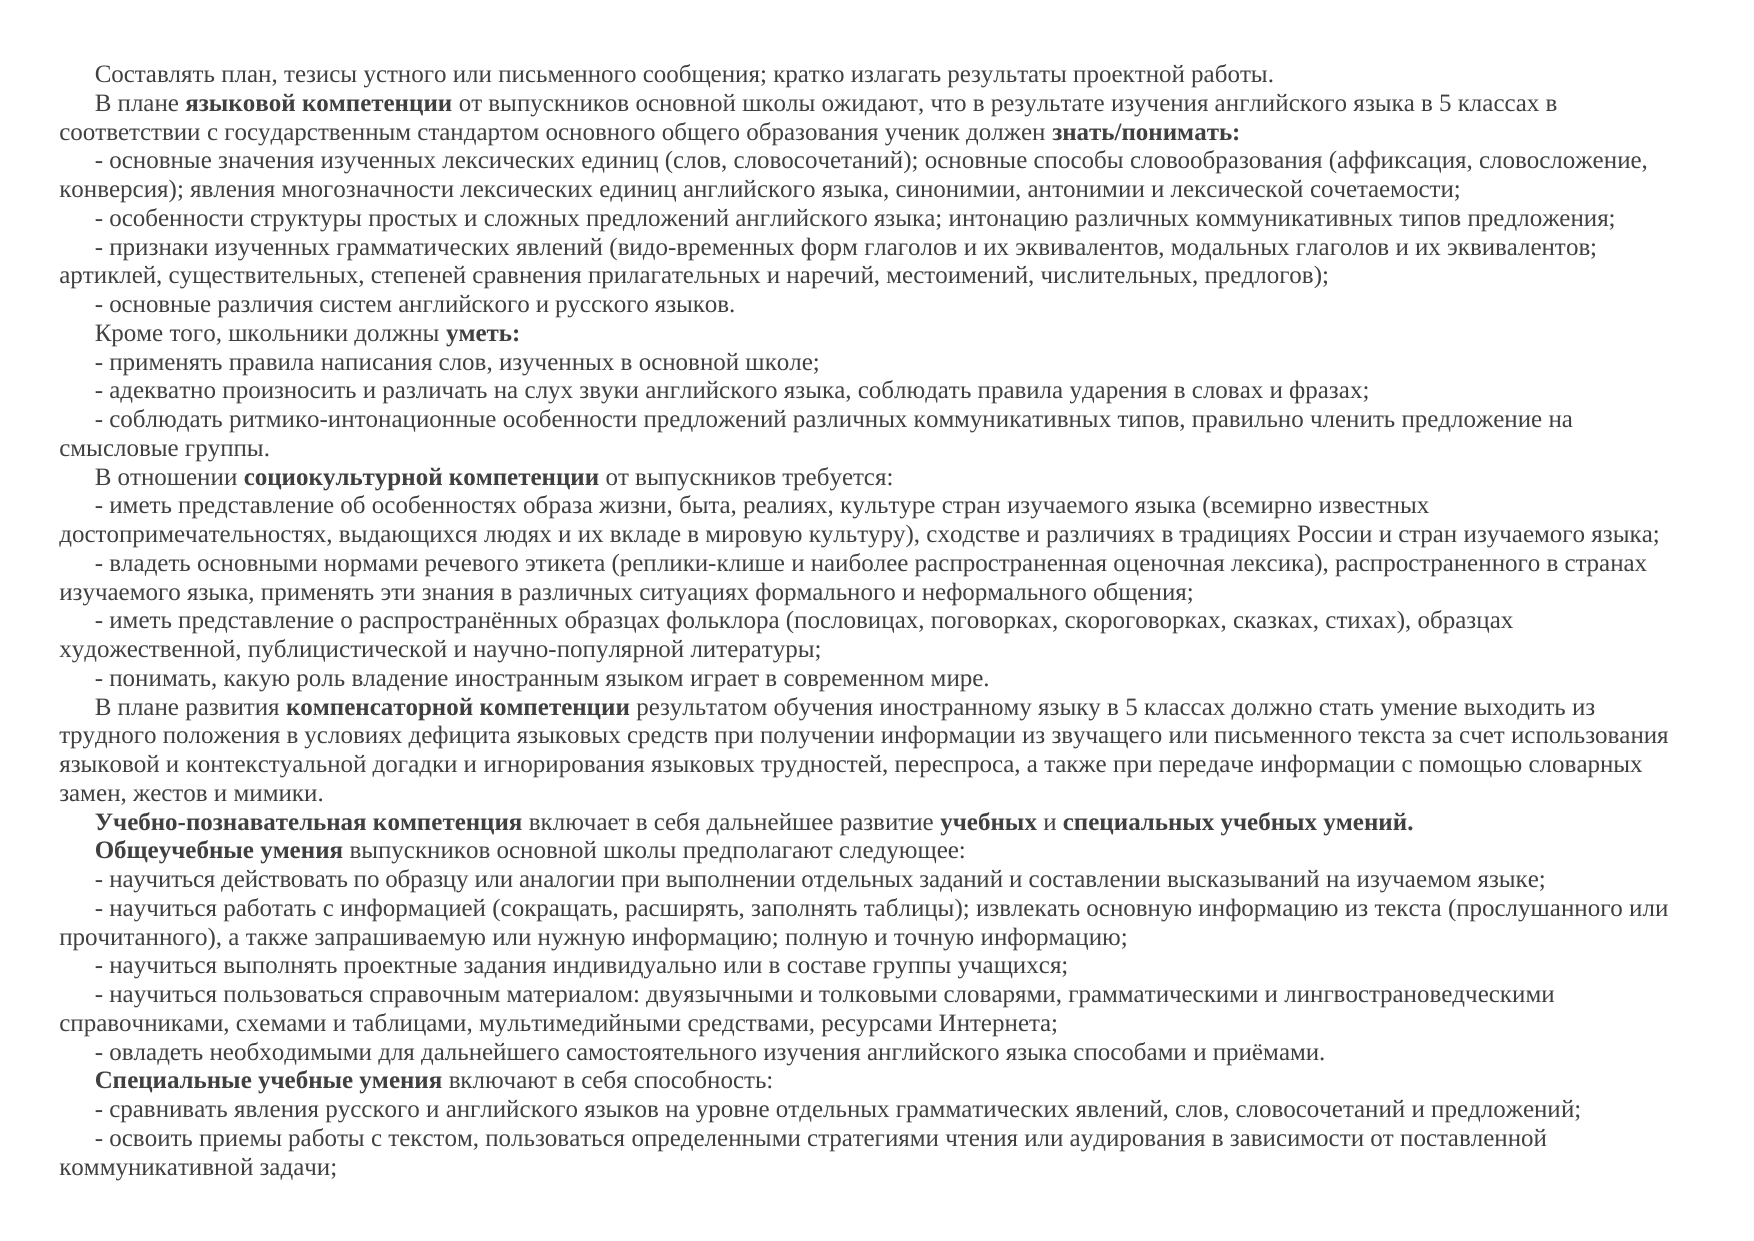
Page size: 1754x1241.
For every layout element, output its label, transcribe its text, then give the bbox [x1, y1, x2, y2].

text - основные значения изученных лексических единиц (слов, словосочетаний); основные способы словообразования (аффиксация, словосложение, конверсия); явления многозначности лексических единиц английского языка, синонимии, антонимии и лексической сочетаемости; [59, 145, 1695, 203]
text - научиться выполнять проектные задания индивидуально или в составе группы учащихся; [59, 950, 1695, 979]
text - понимать, какую роль владение иностранным языком играет в современном мире. [59, 663, 1695, 692]
text Учебно-познавательная компетенция включает в себя дальнейшее развитие учебных и специальных учебных умений. [59, 807, 1695, 835]
text - научиться работать с информацией (сокращать, расширять, заполнять таблицы); извлекать основную информацию из текста (прослушанного или прочитанного), а также запрашиваемую или нужную информацию; полную и точную информацию; [59, 893, 1695, 950]
text Общеучебные умения выпускников основной школы предполагают следующее: [59, 835, 1695, 864]
text - основные различия систем английского и русского языков. [59, 289, 1695, 318]
text - применять правила написания слов, изученных в основной школе; [59, 347, 1695, 375]
text - особенности структуры простых и сложных предложений английского языка; интонацию различных коммуникативных типов предложения; [59, 203, 1695, 232]
text - иметь представление об особенностях образа жизни, быта, реалиях, культуре стран изучаемого языка (всемирно известных достопримечательностях, выдающихся людях и их вкладе в мировую культуру), сходстве и различиях в традициях России и стран изучаемого языка; [59, 490, 1695, 548]
text - соблюдать ритмико-интонационные особенности предложений различных коммуникативных типов, правильно членить предложение на смысловые группы. [59, 404, 1695, 462]
text - научиться действовать по образцу или аналогии при выполнении отдельных заданий и составлении высказываний на изучаемом языке; [59, 864, 1695, 893]
text - овладеть необходимыми для дальнейшего самостоятельного изучения английского языка способами и приёмами. [59, 1037, 1695, 1065]
text - признаки изученных грамматических явлений (видо-временных форм глаголов и их эквивалентов, модальных глаголов и их эквивалентов; артиклей, существительных, степеней сравнения прилагательных и наречий, местоимений, числительных, предлогов); [59, 232, 1695, 289]
text В отношении социокультурной компетенции от выпускников требуется: [59, 462, 1695, 490]
text - освоить приемы работы с текстом, пользоваться определенными стратегиями чтения или аудирования в зависимости от поставленной коммуникативной задачи; [59, 1123, 1695, 1180]
text - научиться пользоваться справочным материалом: двуязычными и толковыми словарями, грамматическими и лингвострановедческими справочниками, схемами и таблицами, мультимедийными средствами, ресурсами Интернета; [59, 979, 1695, 1037]
text - владеть основными нормами речевого этикета (реплики-клише и наиболее распространенная оценочная лексика), распространенного в странах изучаемого языка, применять эти знания в различных ситуациях формального и неформального общения; [59, 548, 1695, 605]
text - адекватно произносить и различать на слух звуки английского языка, соблюдать правила ударения в словах и фразах; [59, 375, 1695, 404]
text Составлять план, тезисы устного или письменного сообщения; кратко излагать результаты проектной работы. [59, 59, 1695, 88]
text В плане развития компенсаторной компетенции результатом обучения иностранному языку в 5 классах должно стать умение выходить из трудного положения в условиях дефицита языковых средств при получении информации из звучащего или письменного текста за счет использования языковой и контекстуальной догадки и игнорирования языковых трудностей, переспроса, а также при передаче информации с помощью словарных замен, жестов и мимики. [59, 692, 1695, 807]
text - иметь представление о распространённых образцах фольклора (пословицах, поговорках, скороговорках, сказках, стихах), образцах художественной, публицистической и научно-популярной литературы; [59, 605, 1695, 663]
text В плане языковой компетенции от выпускников основной школы ожидают, что в результате изучения английского языка в 5 классах в соответствии с государственным стандартом основного общего образования ученик должен знать/понимать: [59, 88, 1695, 145]
text Специальные учебные умения включают в себя способность: [59, 1065, 1695, 1094]
text Кроме того, школьники должны уметь: [59, 318, 1695, 347]
text - сравнивать явления русского и английского языков на уровне отдельных грамматических явлений, слов, словосочетаний и предложений; [59, 1094, 1695, 1123]
